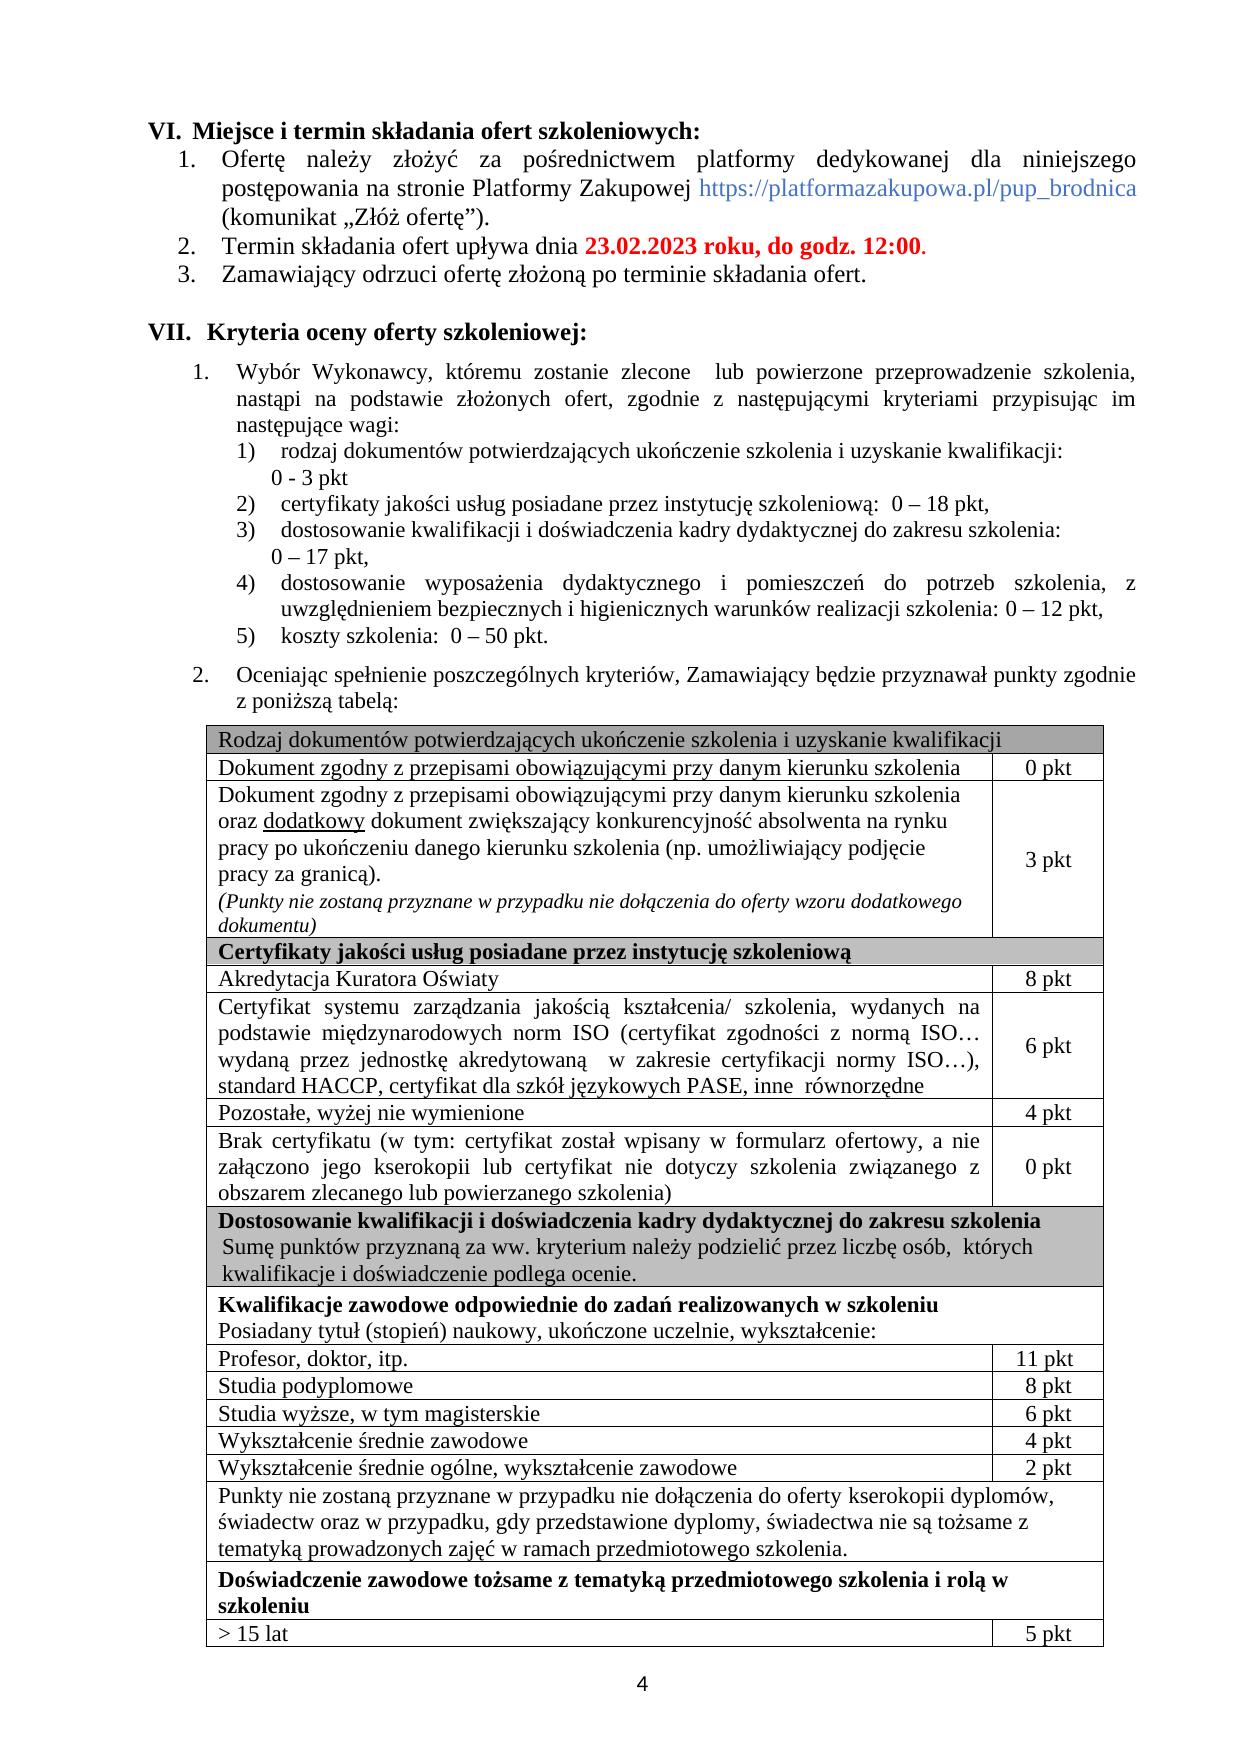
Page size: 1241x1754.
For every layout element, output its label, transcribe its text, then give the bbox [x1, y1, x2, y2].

list Termin składania ofert upływa dnia 23.02.2023 roku, do godz. 12:00. [177, 231, 1137, 259]
table_cell 2 pkt [993, 1455, 1103, 1481]
list Miejsce i termin składania ofert szkoleniowych: [148, 116, 1137, 144]
table_cell Kwalifikacje zawodowe odpowiednie do zadań realizowanych w szkoleniu Posiadany tytuł (stopień) naukowy, ukończone uczelnie, wykształcenie: [207, 1287, 1103, 1344]
list Kryteria oceny oferty szkoleniowej: [148, 317, 1137, 346]
list certyfikaty jakości usług posiadane przez instytucję szkoleniową: 0 – 18 pkt, [236, 490, 1137, 516]
table_cell 6 pkt [993, 993, 1103, 1098]
table_cell 3 pkt [993, 781, 1103, 937]
text 0 - 3 pkt [185, 464, 1137, 490]
table_cell Pozostałe, wyżej nie wymienione [207, 1099, 992, 1126]
list Ofertę należy złożyć za pośrednictwem platformy dedykowanej dla niniejszego postępowania na stronie Platformy Zakupowej https://platformazakupowa.pl/pup_brodnica (komunikat „Złóż ofertę”). [177, 144, 1137, 231]
table_cell Certyfikaty jakości usług posiadane przez instytucję szkoleniową [207, 938, 1103, 964]
table_cell 5 pkt [993, 1620, 1103, 1646]
table_cell Doświadczenie zawodowe tożsame z tematyką przedmiotowego szkolenia i rolą w szkoleniu [207, 1562, 1103, 1619]
table_cell Brak certyfikatu (w tym: certyfikat został wpisany w formularz ofertowy, a nie załączono jego kserokopii lub certyfikat nie dotyczy szkolenia związanego z obszarem zlecanego lub powierzanego szkolenia) [207, 1127, 992, 1206]
list Zamawiający odrzuci ofertę złożoną po terminie składania ofert. [177, 259, 1137, 288]
text 0 – 17 pkt, [185, 543, 1137, 569]
list koszty szkolenia: 0 – 50 pkt. [236, 622, 1137, 648]
table_cell Certyfikat systemu zarządzania jakością kształcenia/ szkolenia, wydanych na podstawie międzynarodowych norm ISO (certyfikat zgodności z normą ISO…wydaną przez jednostkę akredytowaną w zakresie certyfikacji normy ISO…), standard HACCP, certyfikat dla szkół językowych PASE, inne równorzędne [207, 993, 992, 1098]
table_cell Dokument zgodny z przepisami obowiązującymi przy danym kierunku szkolenia oraz dodatkowy dokument zwiększający konkurencyjność absolwenta na rynku pracy po ukończeniu danego kierunku szkolenia (np. umożliwiający podjęcie pracy za granicą). (Punkty nie zostaną przyznane w przypadku nie dołączenia do oferty wzoru dodatkowego dokumentu) [207, 781, 992, 937]
list dostosowanie kwalifikacji i doświadczenia kadry dydaktycznej do zakresu szkolenia: [236, 516, 1137, 543]
table_header Rodzaj dokumentów potwierdzających ukończenie szkolenia i uzyskanie kwalifikacji [207, 726, 1103, 753]
table_cell 8 pkt [993, 1372, 1103, 1399]
table_cell Studia podyplomowe [207, 1372, 992, 1399]
table_cell 0 pkt [993, 1127, 1103, 1206]
table_cell 8 pkt [993, 966, 1103, 992]
table_cell Profesor, doktor, itp. [207, 1345, 992, 1371]
table_cell > 15 lat [207, 1620, 992, 1646]
table_cell 4 pkt [993, 1099, 1103, 1126]
list rodzaj dokumentów potwierdzających ukończenie szkolenia i uzyskanie kwalifikacji: [236, 437, 1137, 464]
table_cell 4 pkt [993, 1427, 1103, 1453]
table_cell Wykształcenie średnie ogólne, wykształcenie zawodowe [207, 1455, 992, 1481]
table_cell Wykształcenie średnie zawodowe [207, 1427, 992, 1453]
table_cell 6 pkt [993, 1400, 1103, 1426]
table_cell 11 pkt [993, 1345, 1103, 1371]
table_cell 0 pkt [993, 754, 1103, 780]
table_cell Dostosowanie kwalifikacji i doświadczenia kadry dydaktycznej do zakresu szkolenia Sumę punktów przyznaną za ww. kryterium należy podzielić przez liczbę osób, których kwalifikacje i doświadczenie podlega ocenie. [207, 1207, 1103, 1286]
list Oceniając spełnienie poszczególnych kryteriów, Zamawiający będzie przyznawał punkty zgodnie z poniższą tabelą: [192, 661, 1137, 713]
table_cell Studia wyższe, w tym magisterskie [207, 1400, 992, 1426]
table_cell Punkty nie zostaną przyznane w przypadku nie dołączenia do oferty kserokopii dyplomów, świadectw oraz w przypadku, gdy przedstawione dyplomy, świadectwa nie są tożsame z tematyką prowadzonych zajęć w ramach przedmiotowego szkolenia. [207, 1482, 1103, 1561]
list dostosowanie wyposażenia dydaktycznego i pomieszczeń do potrzeb szkolenia, z uwzględnieniem bezpiecznych i higienicznych warunków realizacji szkolenia: 0 – 12 pkt, [236, 569, 1137, 622]
list Wybór Wykonawcy, któremu zostanie zlecone lub powierzone przeprowadzenie szkolenia, nastąpi na podstawie złożonych ofert, zgodnie z następującymi kryteriami przypisując im następujące wagi: [192, 358, 1137, 437]
table_cell Dokument zgodny z przepisami obowiązującymi przy danym kierunku szkolenia [207, 754, 992, 780]
table_cell Akredytacja Kuratora Oświaty [207, 966, 992, 992]
